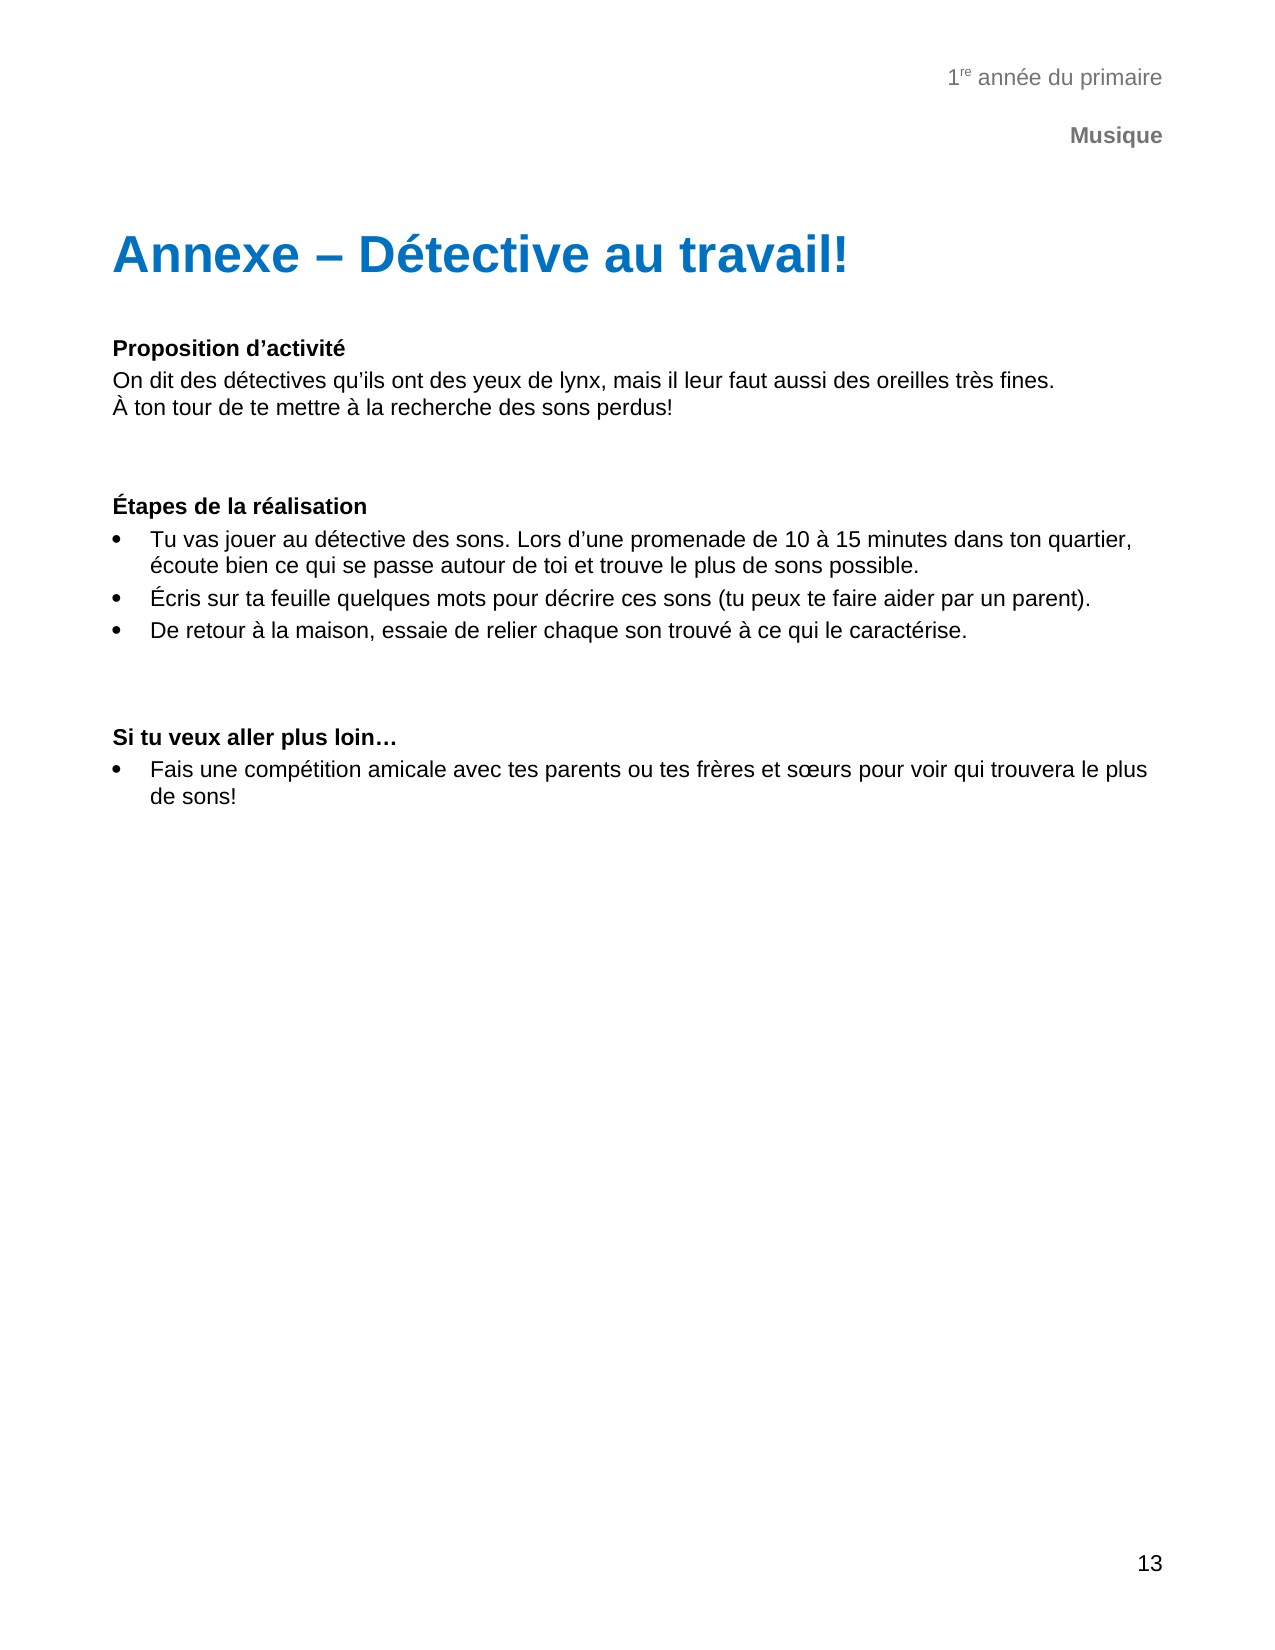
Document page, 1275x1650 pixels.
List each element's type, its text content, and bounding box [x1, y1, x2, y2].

list De retour à la maison, essaie de relier chaque son trouvé à ce qui le caractérise. [112, 617, 1162, 644]
list Fais une compétition amicale avec tes parents ou tes frères et sœurs pour voir qui trouvera le plus de sons! [112, 756, 1162, 809]
text Musique [112, 122, 1162, 148]
list Écris sur ta feuille quelques mots pour décrire ces sons (tu peux te faire aider par un parent). [112, 585, 1162, 611]
list Si tu veux aller plus loin… [112, 724, 1162, 750]
text Annexe – Détective au travail! [112, 223, 1162, 283]
text On dit des détectives qu’ils ont des yeux de lynx, mais il leur faut aussi des oreilles très fines. [112, 367, 1162, 393]
list Tu vas jouer au détective des sons. Lors d’une promenade de 10 à 15 minutes dans ton quartier, écoute bien ce qui se passe autour de toi et trouve le plus de sons possible. [112, 526, 1162, 579]
text À ton tour de te mettre à la recherche des sons perdus! [112, 393, 1162, 420]
list Proposition d’activité [112, 334, 1162, 361]
list Étapes de la réalisation [112, 493, 1162, 520]
